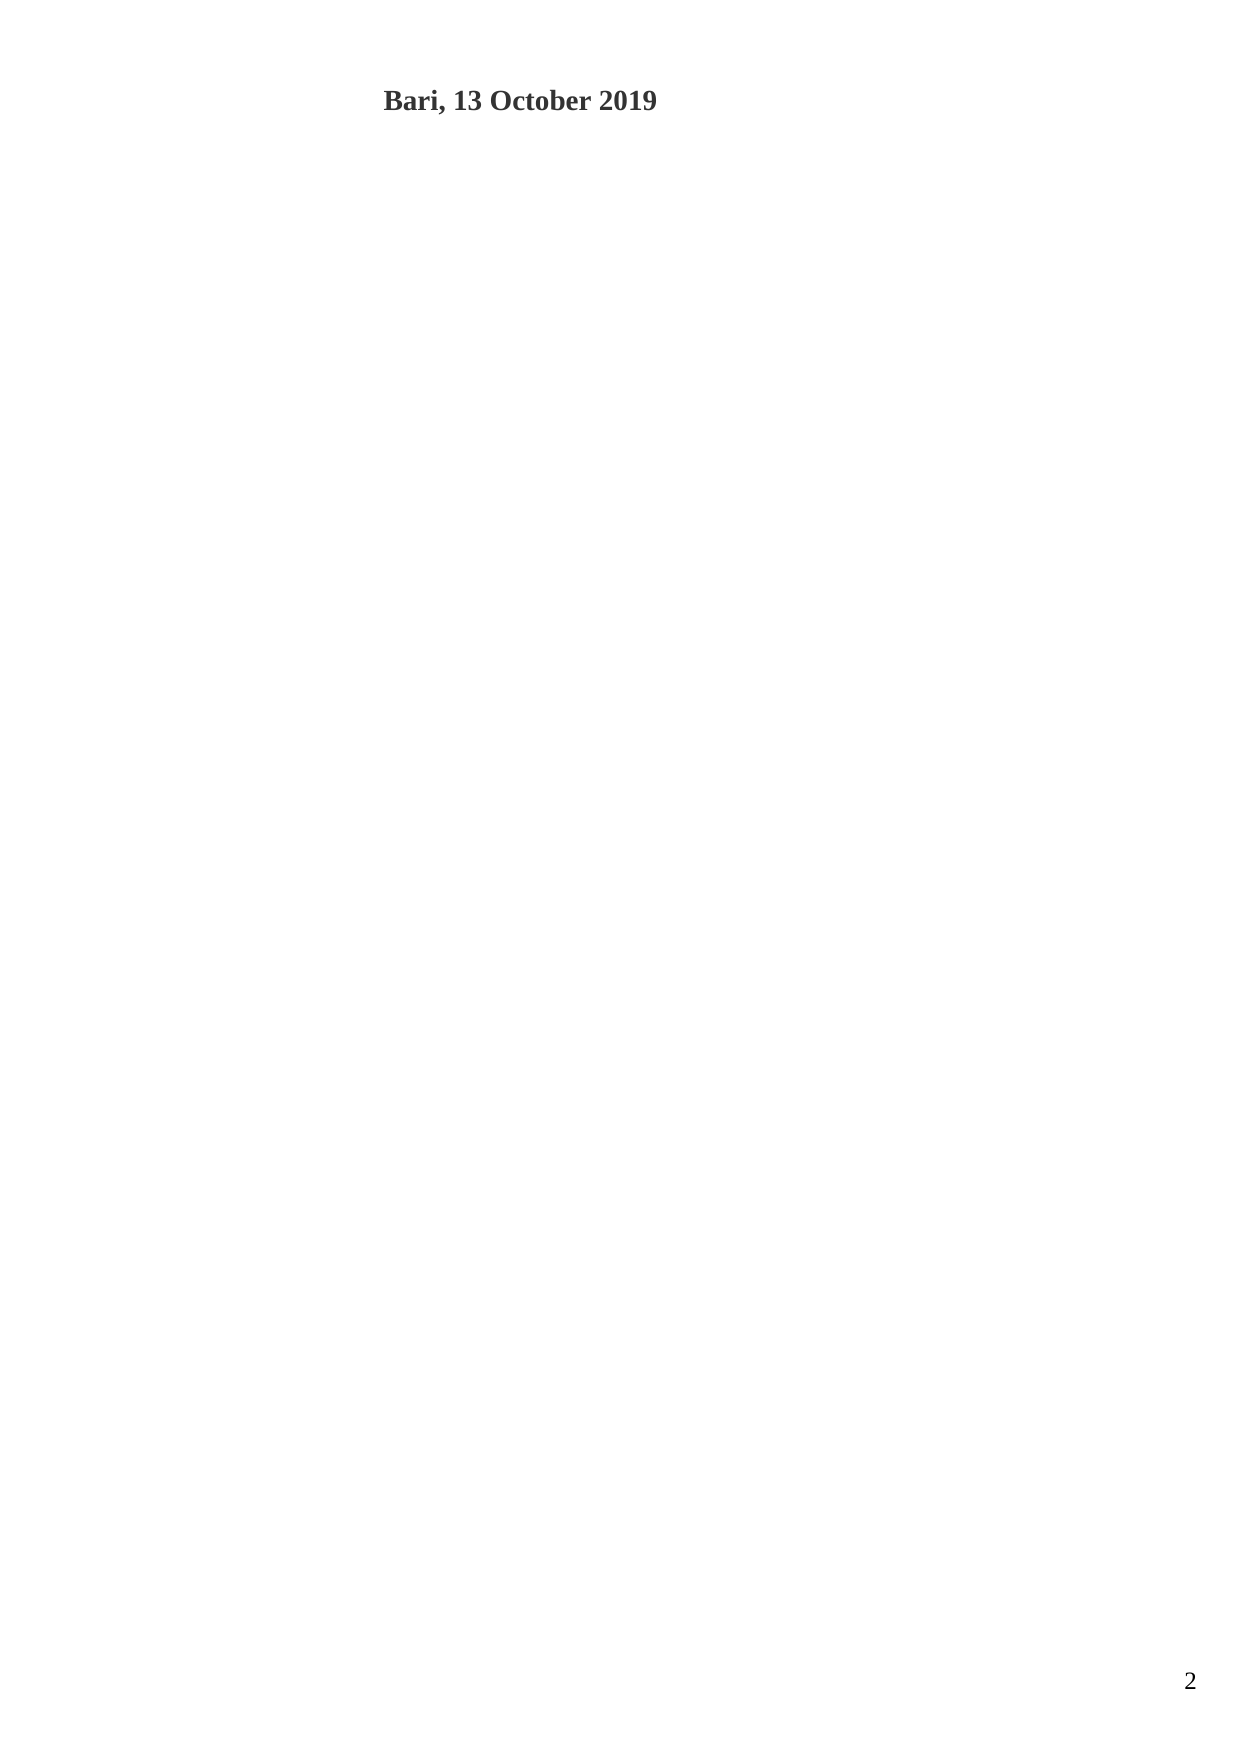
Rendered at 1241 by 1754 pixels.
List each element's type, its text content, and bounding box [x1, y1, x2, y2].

text Bari, 13 October 2019 [325, 83, 1196, 116]
